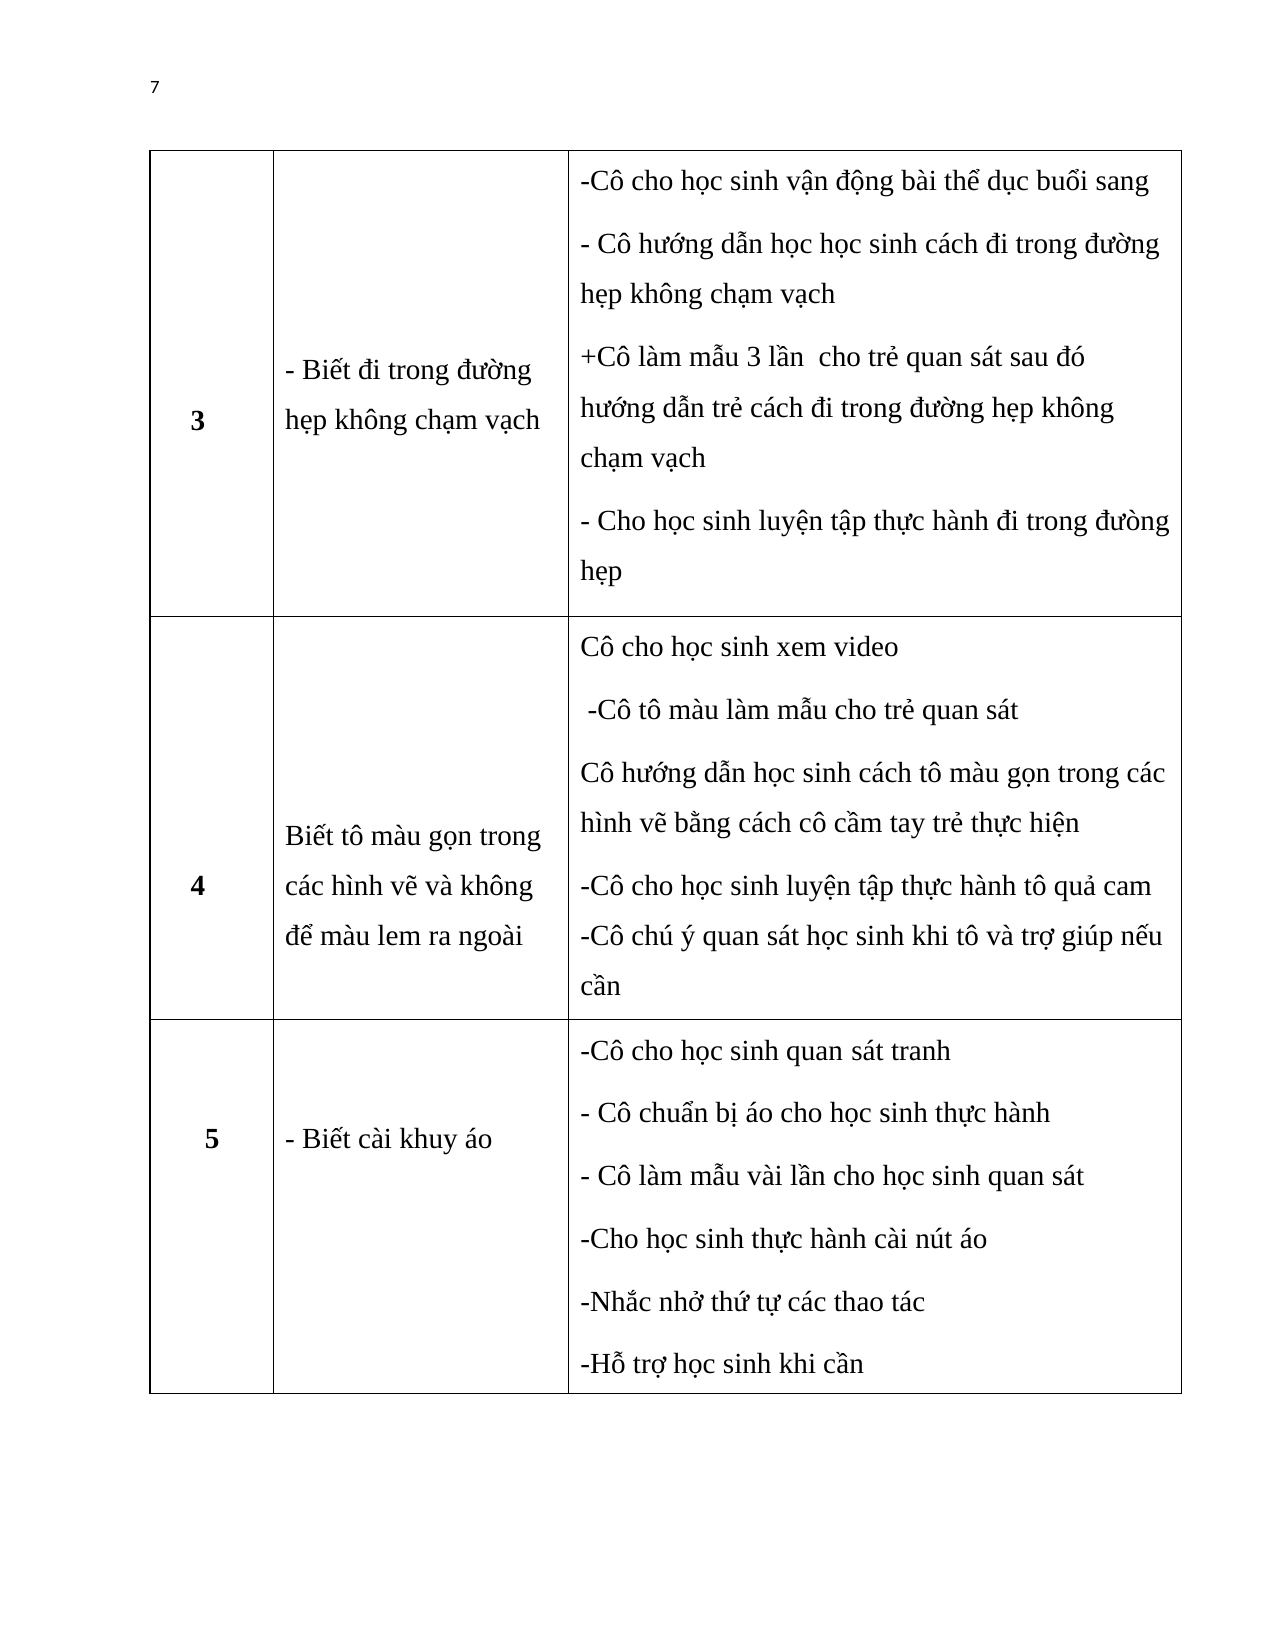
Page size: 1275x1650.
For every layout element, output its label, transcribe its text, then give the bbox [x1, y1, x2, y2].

table_cell - Biết cài khuy áo [274, 1020, 568, 1393]
table_cell 5 [151, 1020, 273, 1393]
table_cell Cô cho học sinh xem video -Cô tô màu làm mẫu cho trẻ quan sát Cô hướng dẫn học sinh cách tô màu gọn trong các hình vẽ bằng cách cô cầm tay trẻ thực hiện -Cô cho học sinh luyện tập thực hành tô quả cam -Cô chú ý quan sát học sinh khi tô và trợ giúp nếu cần [569, 617, 1181, 1019]
table_cell -Cô cho học sinh quan sát tranh - Cô chuẩn bị áo cho học sinh thực hành - Cô làm mẫu vài lần cho học sinh quan sát -Cho học sinh thực hành cài nút áo -Nhắc nhở thứ tự các thao tác -Hỗ trợ học sinh khi cần [569, 1020, 1181, 1393]
table_cell -Cô cho học sinh vận động bài thể dục buổi sang - Cô hướng dẫn học học sinh cách đi trong đường hẹp không chạm vạch +Cô làm mẫu 3 lần cho trẻ quan sát sau đó hướng dẫn trẻ cách đi trong đường hẹp không chạm vạch - Cho học sinh luyện tập thực hành đi trong đưòng hẹp [569, 151, 1181, 616]
table_cell - Biết đi trong đường hẹp không chạm vạch [274, 151, 568, 616]
table_cell Biết tô màu gọn trong các hình vẽ và không để màu lem ra ngoài [274, 617, 568, 1019]
table_cell 4 [151, 617, 273, 1019]
table_cell 3 [151, 151, 273, 616]
